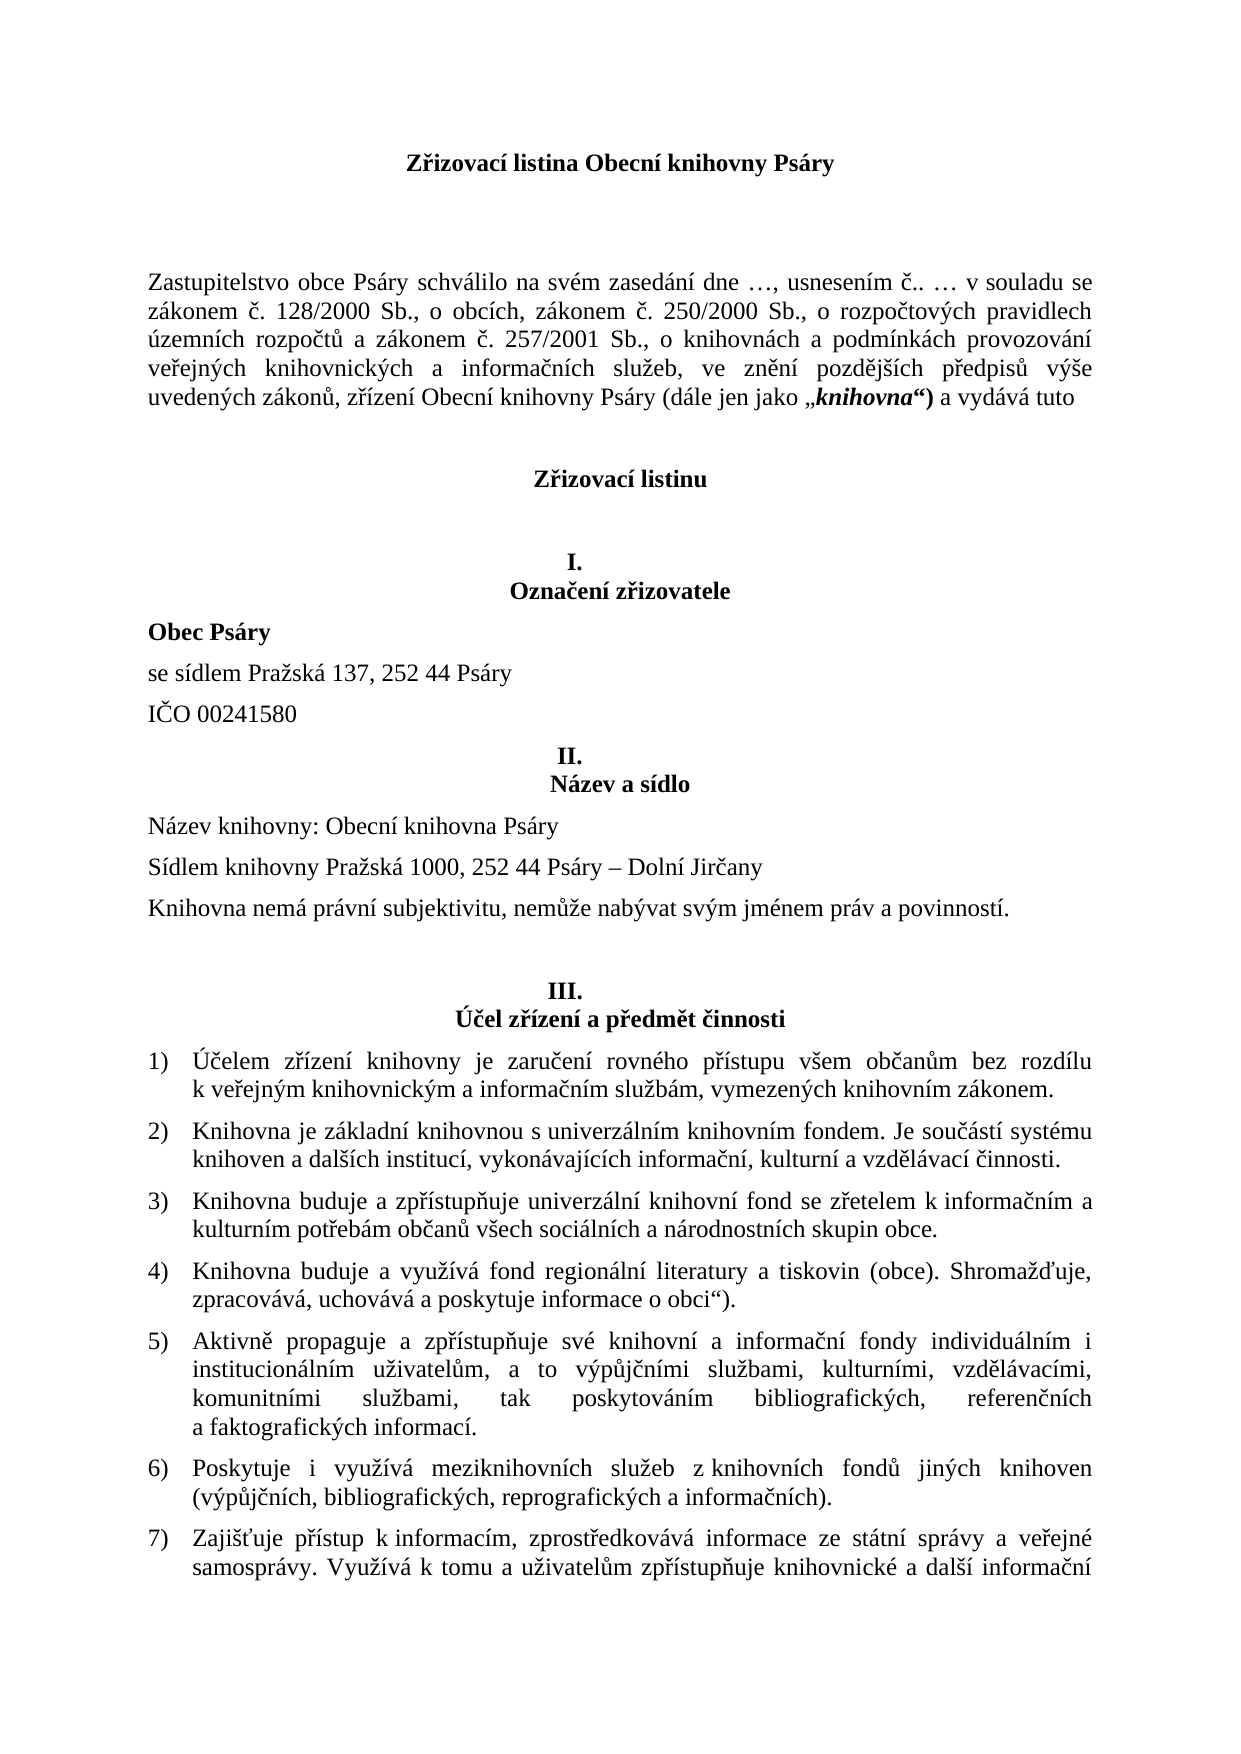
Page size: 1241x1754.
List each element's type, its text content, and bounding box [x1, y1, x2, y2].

list Knihovna buduje a zpřístupňuje univerzální knihovní fond se zřetelem k informačním a kulturním potřebám občanů všech sociálních a národnostních skupin obce. [148, 1186, 1093, 1243]
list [148, 1523, 1093, 1581]
list Poskytuje i využívá meziknihovních služeb z knihovních fondů jiných knihoven (výpůjčních, bibliografických, reprografických a informačních). [148, 1453, 1093, 1511]
text se sídlem Pražská 137, 252 44 Psáry [148, 658, 1093, 687]
list Sídlem knihovny Pražská 1000, 252 44 Psáry – Dolní Jirčany [148, 852, 1093, 881]
text Zřizovací listinu [148, 464, 1093, 493]
list Název a sídlo [148, 769, 1093, 798]
text IČO 00241580 [148, 699, 1093, 728]
subtitle Zřizovací listina Obecní knihovny Psáry [148, 148, 1093, 213]
list Název knihovny: Obecní knihovna Psáry [148, 811, 1093, 839]
text Zastupitelstvo obce Psáry schválilo na svém zasedání dne …, usnesením č.. … v souladu se zákonem č. 128/2000 Sb., o obcích, zákonem č. 250/2000 Sb., o rozpočtových pravidlech územních rozpočtů a zákonem č. 257/2001 Sb., o knihovnách a podmínkách provozování veřejných knihovnických a informačních služeb, ve znění pozdějších předpisů výše uvedených zákonů, zřízení Obecní knihovny Psáry (dále jen jako „knihovna“) a vydává tuto [148, 267, 1093, 411]
list Účelem zřízení knihovny je zaručení rovného přístupu všem občanům bez rozdílu k veřejným knihovnickým a informačním službám, vymezených knihovním zákonem. [148, 1046, 1093, 1103]
list Knihovna nemá právní subjektivitu, nemůže nabývat svým jménem práv a povinností. [148, 893, 1093, 922]
list Knihovna buduje a využívá fond regionální literatury a tiskovin (obce). Shromažďuje, zpracovává, uchovává a poskytuje informace o obci“). [148, 1256, 1093, 1313]
list Aktivně propaguje a zpřístupňuje své knihovní a informační fondy individuálním i institucionálním uživatelům, a to výpůjčními službami, kulturními, vzdělávacími, komunitními službami, tak poskytováním bibliografických, referenčních a faktografických informací. [148, 1326, 1093, 1441]
list Knihovna je základní knihovnou s univerzálním knihovním fondem. Je součástí systému knihoven a dalších institucí, vykonávajících informační, kulturní a vzdělávací činnosti. [148, 1116, 1093, 1173]
text Obec Psáry [148, 617, 1093, 646]
list Účel zřízení a předmět činnosti [148, 1004, 1093, 1033]
list Označení zřizovatele [148, 576, 1093, 604]
